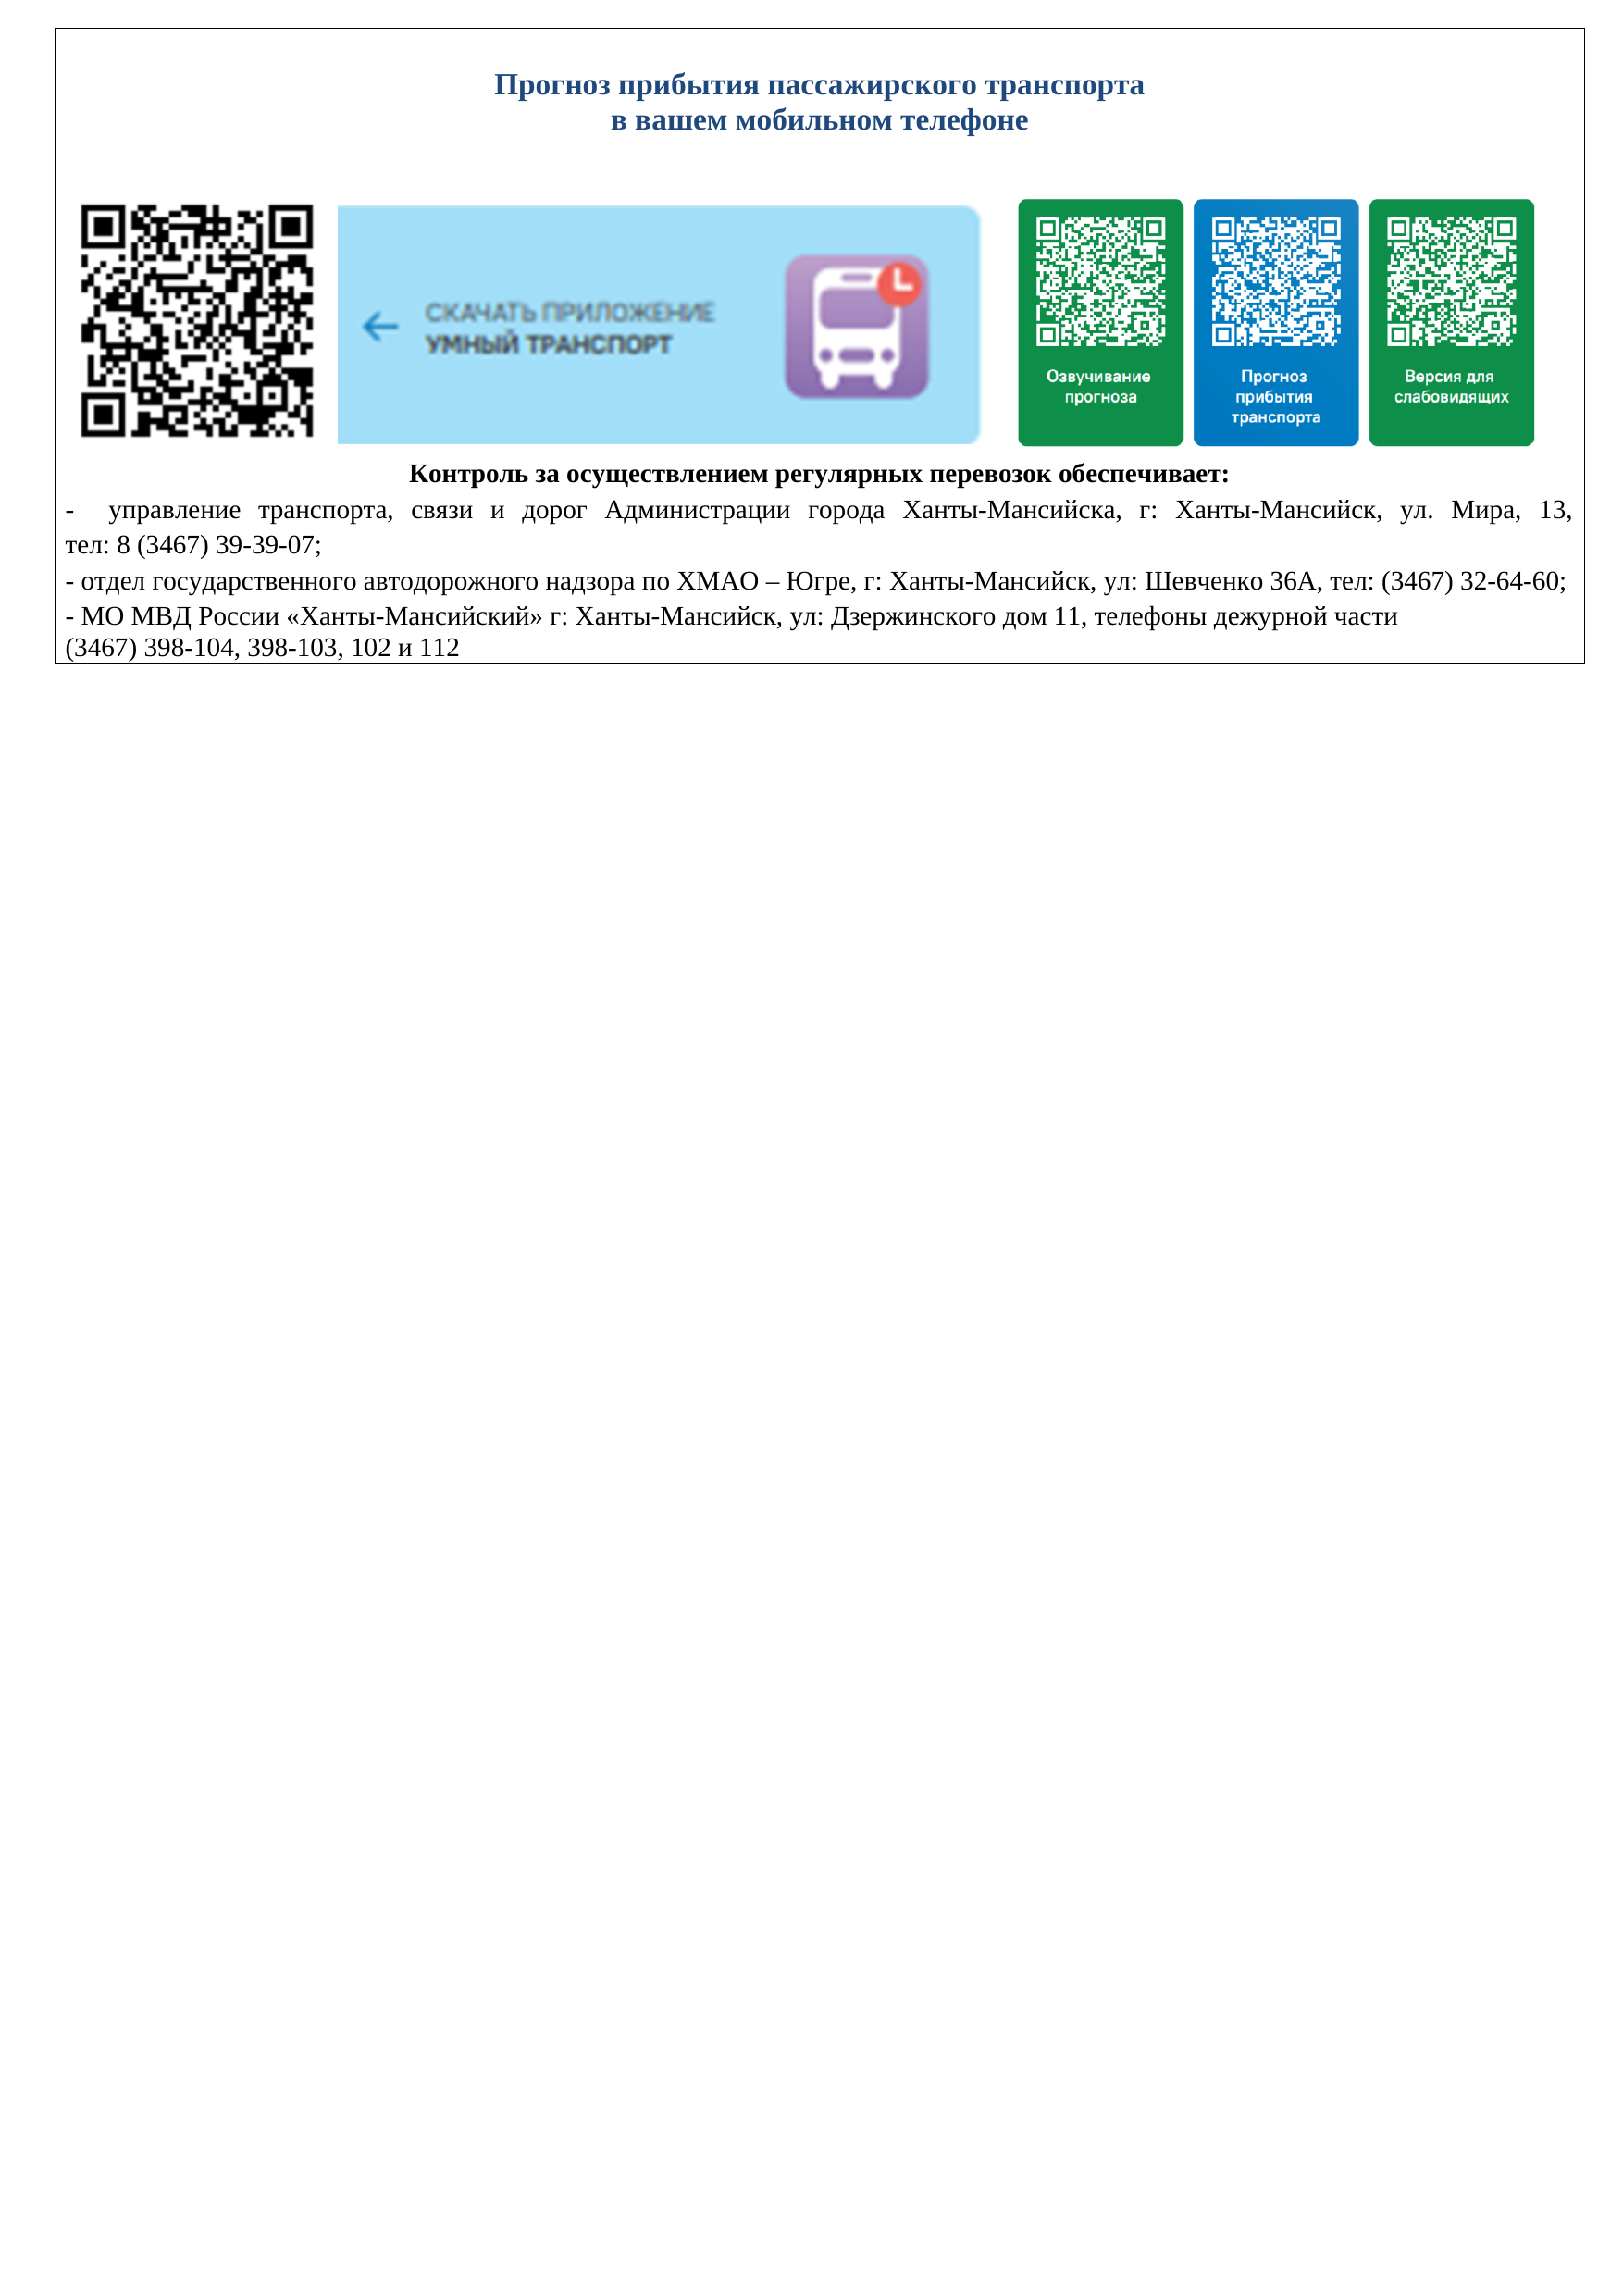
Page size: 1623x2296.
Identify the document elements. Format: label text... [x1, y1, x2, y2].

picture [56, 180, 985, 462]
picture [1010, 191, 1541, 461]
table_cell Прогноз прибытия пассажирского транспорта в вашем мобильном телефоне Контроль за осуществлением регулярных перевозок обеспечивает: - управление транспорта, связи и дорог Администрации города Ханты-Мансийска, г: Ханты-Мансийск, ул. Мира, 13, тел: 8 (3467) 39-39-07; - отдел государственного автодорожного надзора по ХМАО – Югре, г: Ханты-Мансийск, ул: Шевченко 36А, тел: (3467) 32-64-60; - МО МВД России «Ханты-Мансийский» г: Ханты-Мансийск, ул: Дзержинского дом 11, телефоны дежурной части (3467) 398-104, 398-103, 102 и 112 [56, 29, 1584, 663]
